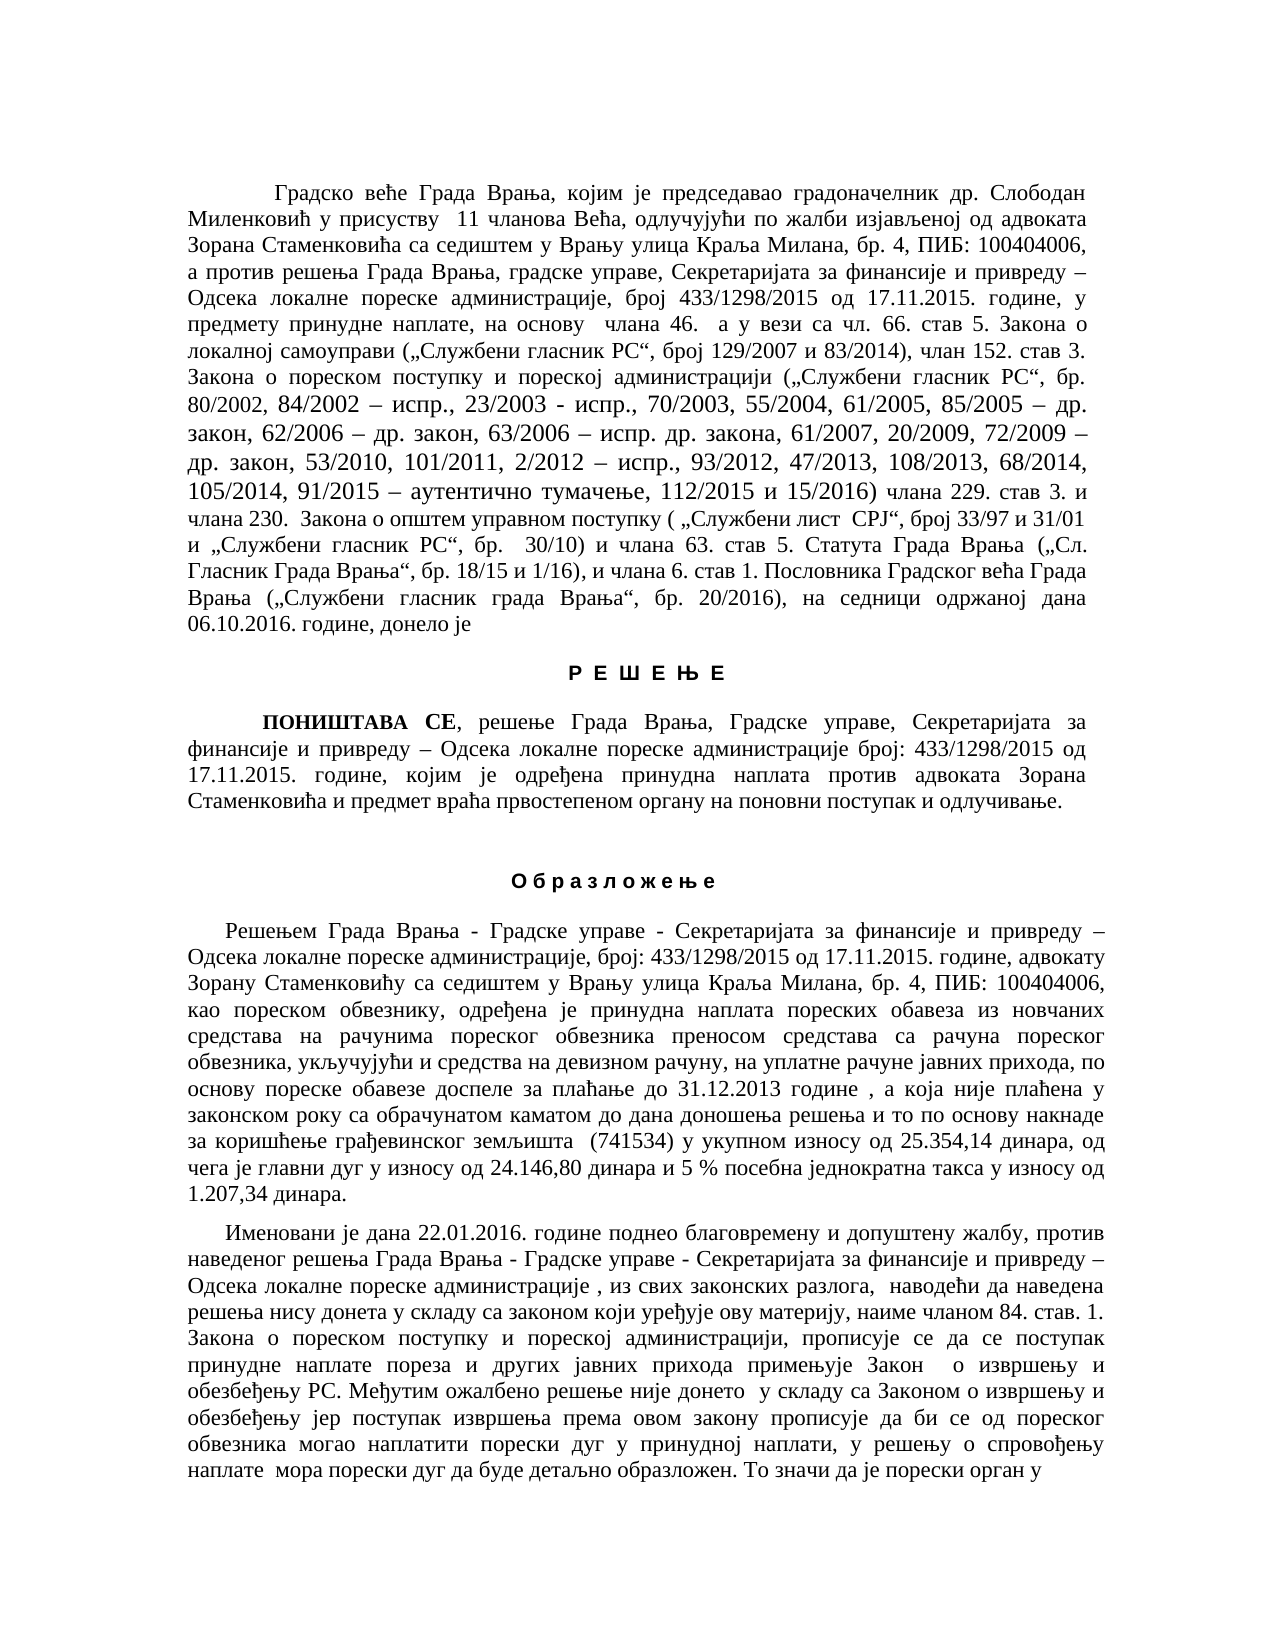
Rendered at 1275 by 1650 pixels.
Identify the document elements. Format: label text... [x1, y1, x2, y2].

text О б р а з л о ж е њ е [337, 869, 1087, 893]
text Именовани је дана 22.01.2016. године поднео благовремену и допуштену жалбу, против наведеног решења Града Врања - Градске управе - Секретаријата за финансије и привреду – Одсека локалне пореске администрације , из свих законских разлога, наводећи да наведена решења нису донета у складу са законом који уређује ову материју, наиме чланом 84. став. 1. Закона о пореском поступку и пореској администрацији, прописује се да се поступак принудне наплате пореза и других јавних прихода примењује Закон о извршењу и обезбеђењу РС. Међутим ожалбено решење није донето у складу са Законом о извршењу и обезбеђењу јер поступак извршења према овом закону прописује да би се од пореског обвезника могао наплатити порески дуг у принудној наплати, у решењу о спровођењу наплате мора порески дуг да буде детаљно образложен. То значи да је порески орган у [187, 1219, 1106, 1483]
text Решењем Града Врања - Градске управе - Секретаријата за финансије и привреду – Одсека локалне пореске администрације, број: 433/1298/2015 од 17.11.2015. године, адвокату Зорану Стаменковићу са седиштем у Врању улица Краља Милана, бр. 4, ПИБ: 100404006, као пореском обвезнику, одређена је принудна наплата пореских обавеза из новчаних средстава на рачунима пореског обвезника преносом средстава са рачуна пореског обвезника, укључујући и средства на девизном рачуну, на уплатне рачуне јавних прихода, по основу пореске обавезе доспеле за плаћање до 31.12.2013 године , а која није плаћена у законском року са обрачунатом каматом до дана доношења решења и то по основу накнаде за коришћење грађевинског земљишта (741534) у укупном износу од 25.354,14 динара, од чега је главни дуг у износу од 24.146,80 динара и 5 % посебна једнократна такса у износу од 1.207,34 динара. [187, 917, 1106, 1207]
text ПОНИШТАВА СЕ, решење Града Врања, Градске управе, Секретаријата за финансије и привреду – Одсека локалне пореске администрације број: 433/1298/2015 од 17.11.2015. године, којим је одређена принудна наплата против адвоката Зорана Стаменковића и предмет враћа првостепеном органу на поновни поступак и одлучивање. [187, 708, 1087, 814]
text Р Е Ш Е Њ Е [187, 660, 1087, 684]
text Градско веће Града Врања, којим је председавао градоначелник др. Слободан Миленковић у присуству 11 чланова Већа, одлучујући по жалби изјављеној од адвоката Зорана Стаменковића са седиштем у Врању улица Краља Милана, бр. 4, ПИБ: 100404006, а против решења Града Врања, градске управе, Секретаријата за финансије и привреду – Одсека локалне пореске администрације, број 433/1298/2015 од 17.11.2015. године, у предмету принудне наплате, на основу члана 46. а у вези са чл. 66. став 5. Закона о локалној самоуправи („Службени гласник РС“, број 129/2007 и 83/2014), члан 152. став 3. Закона о пореском поступку и пореској администрацији („Службени гласник РС“, бр. 80/2002, 84/2002 – испр., 23/2003 - испр., 70/2003, 55/2004, 61/2005, 85/2005 – др. закон, 62/2006 – др. закон, 63/2006 – испр. др. закона, 61/2007, 20/2009, 72/2009 – др. закон, 53/2010, 101/2011, 2/2012 – испр., 93/2012, 47/2013, 108/2013, 68/2014, 105/2014, 91/2015 – аутентично тумачење, 112/2015 и 15/2016) члана 229. став 3. и члана 230. Закона о општем управном поступку ( „Службени лист СРЈ“, број 33/97 и 31/01 и „Службени гласник РС“, бр. 30/10) и члана 63. став 5. Статута Града Врања („Сл. Гласник Града Врања“, бр. 18/15 и 1/16), и члана 6. став 1. Пословника Градског већа Града Врања („Службени гласник града Врања“, бр. 20/2016), на седници одржаној дана 06.10.2016. године, донело је [187, 179, 1087, 636]
